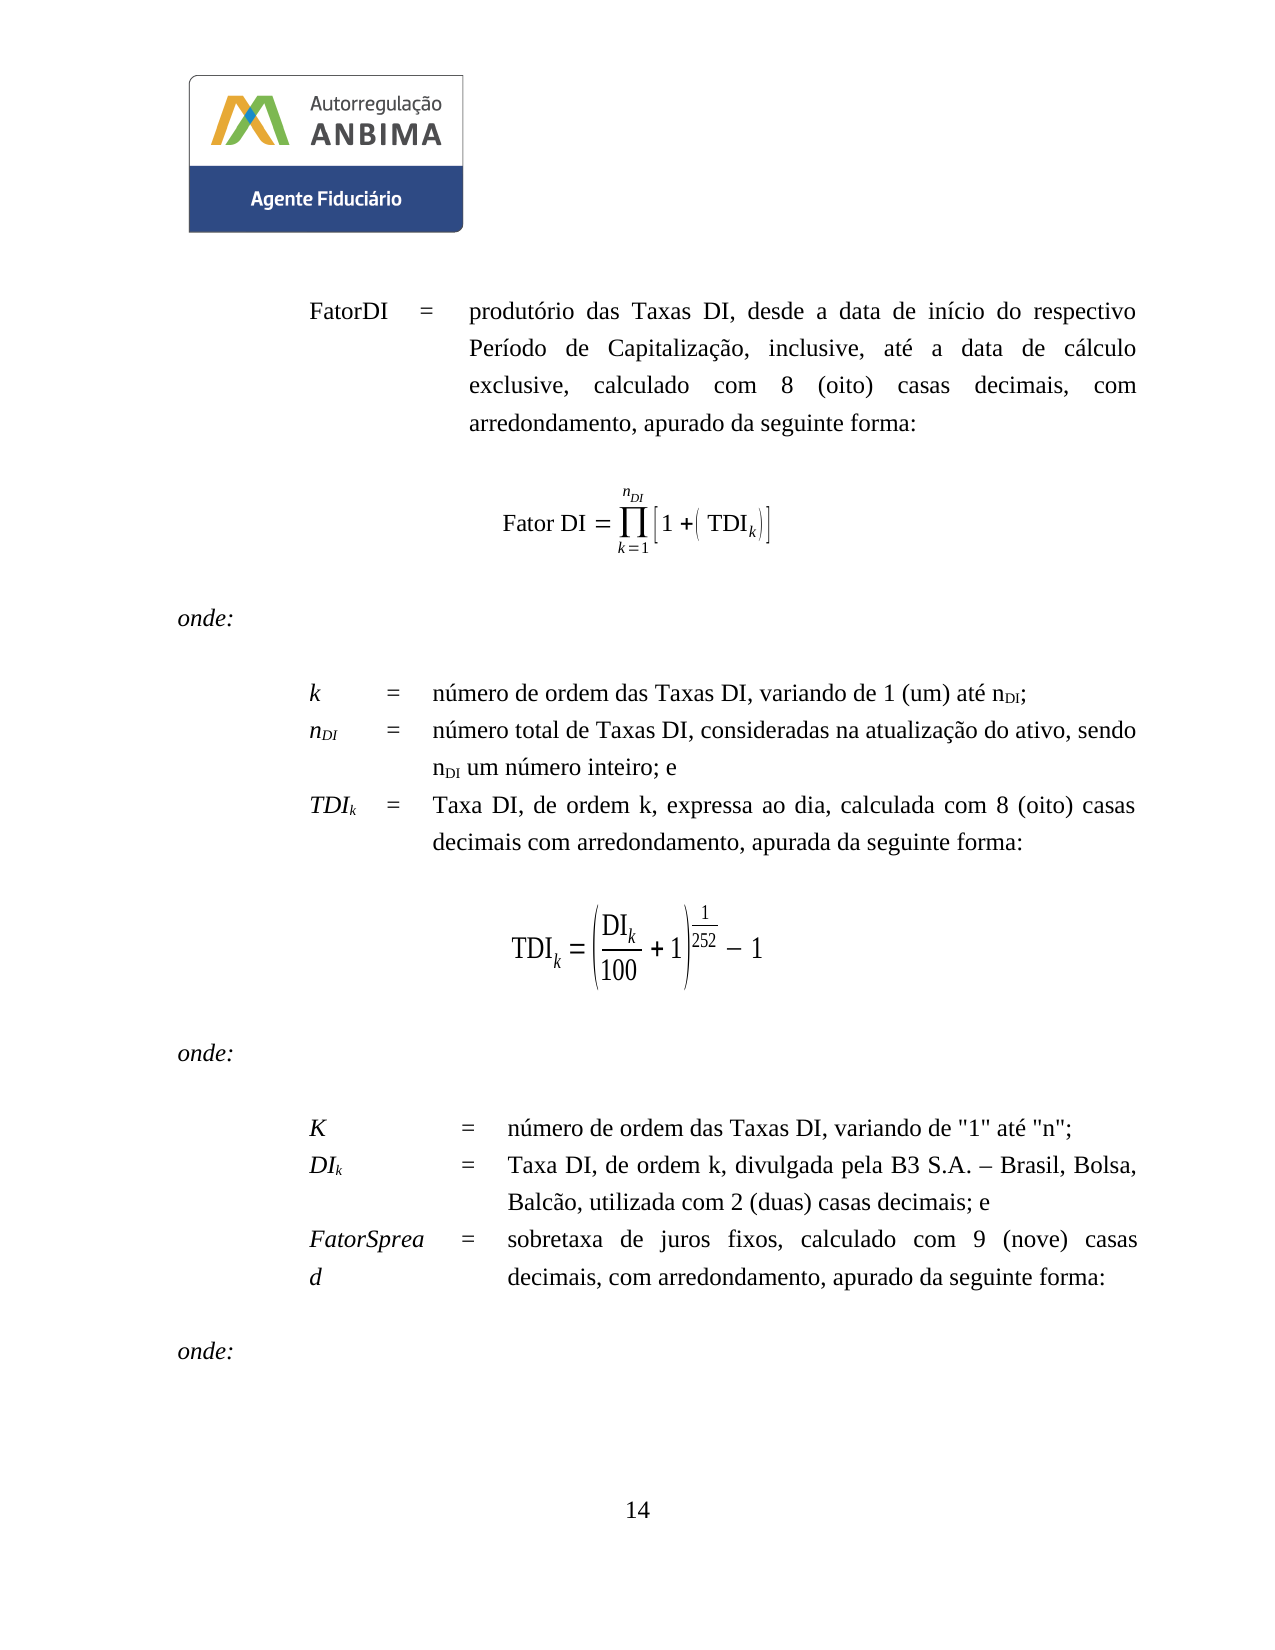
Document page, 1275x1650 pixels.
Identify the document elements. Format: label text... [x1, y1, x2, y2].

text onde: [177, 1038, 1098, 1067]
table_cell = [448, 1150, 496, 1224]
table_cell = [373, 790, 421, 864]
table_header número de ordem das Taxas DI, variando de 1 (um) até nDI; [421, 678, 1148, 715]
table_cell Taxa DI, de ordem k, divulgada pela B3 S.A. – Brasil, Bolsa, Balcão, utilizada com 2 (duas) casas decimais; e [496, 1150, 1149, 1224]
table_header FatorDI [298, 296, 408, 445]
table_cell número total de Taxas DI, consideradas na atualização do ativo, sendo nDI um número inteiro; e [421, 715, 1148, 790]
text onde: [177, 603, 1098, 632]
table_header número de ordem das Taxas DI, variando de "1" até "n"; [496, 1113, 1149, 1150]
table_header = [373, 678, 421, 715]
table_cell sobretaxa de juros fixos, calculado com 9 (nove) casas decimais, com arredondamento, apurado da seguinte forma: [496, 1225, 1149, 1299]
table_cell = [373, 715, 421, 790]
table_cell DIk [298, 1150, 448, 1224]
table_header = [448, 1113, 496, 1150]
table_cell = [448, 1225, 496, 1299]
table_cell FatorSpread [298, 1225, 448, 1299]
table_header k [298, 678, 373, 715]
picture [188, 75, 464, 233]
table_cell Taxa DI, de ordem k, expressa ao dia, calculada com 8 (oito) casas decimais com arredondamento, apurada da seguinte forma: [421, 790, 1148, 864]
table_cell TDIk [298, 790, 373, 864]
table_header produtório das Taxas DI, desde a data de início do respectivo Período de Capitalização, inclusive, até a data de cálculo exclusive, calculado com 8 (oito) casas decimais, com arredondamento, apurado da seguinte forma: [458, 296, 1148, 445]
table_cell nDI [298, 715, 373, 790]
text onde: [177, 1336, 1098, 1365]
table_header = [408, 296, 458, 445]
table_header K [298, 1113, 448, 1150]
